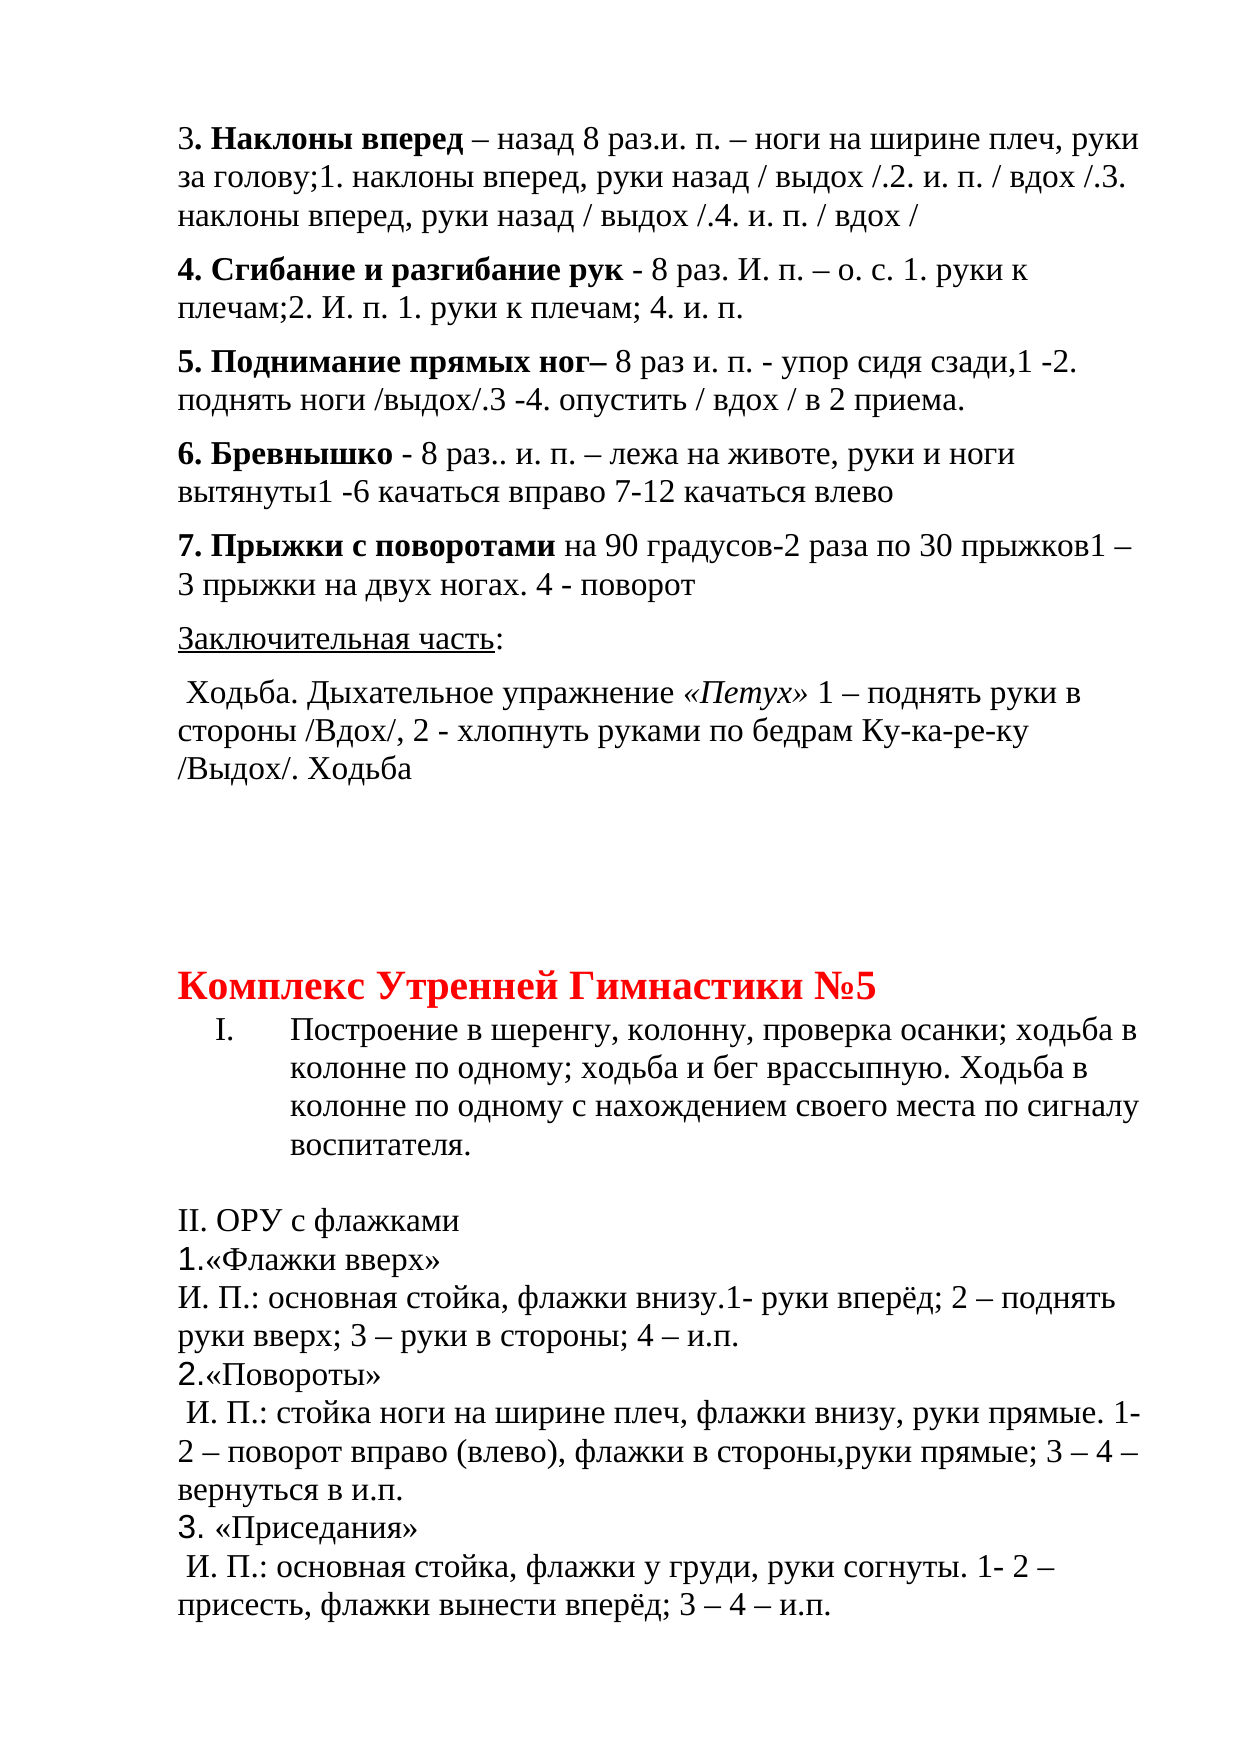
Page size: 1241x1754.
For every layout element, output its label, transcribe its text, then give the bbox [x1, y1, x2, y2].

text Заключительная часть: [177, 618, 1152, 656]
text И. П.: основная стойка, флажки у груди, руки согнуты. 1- 2 – присесть, флажки вынести вперёд; 3 – 4 – и.п. [177, 1546, 1152, 1623]
text II. ОРУ с флажками [177, 1201, 1152, 1239]
text Комплекс Утренней Гимнастики №5 [177, 961, 1152, 1009]
text Ходьба. Дыхательное упражнение «Петух» 1 – поднять руки в стороны /Вдох/, 2 - хлопнуть руками по бедрам Ку-ка-ре-ку /Выдох/. Ходьба [177, 672, 1152, 787]
text 2.«Повороты» [177, 1354, 1152, 1393]
text 3. «Приседания» [177, 1508, 1152, 1546]
text 4. Сгибание и разгибание рук - 8 раз. И. п. – о. с. 1. руки к плечам;2. И. п. 1. руки к плечам; 4. и. п. [177, 249, 1152, 325]
text 7. Прыжки с поворотами на 90 градусов-2 раза по 30 прыжков1 – 3 прыжки на двух ногах. 4 - поворот [177, 526, 1152, 602]
text 3. Наклоны вперед – назад 8 раз.и. п. – ноги на ширине плеч, руки за голову;1. наклоны вперед, руки назад / выдох /.2. и. п. / вдох /.3. наклоны вперед, руки назад / выдох /.4. и. п. / вдох / [177, 118, 1152, 233]
text 6. Бревнышко - 8 раз.. и. п. – лежа на животе, руки и ноги вытянуты1 -6 качаться вправо 7-12 качаться влево [177, 433, 1152, 510]
text 1.«Флажки вверх» [177, 1239, 1152, 1277]
text И. П.: основная стойка, флажки внизу.1- руки вперёд; 2 – поднять руки вверх; 3 – руки в стороны; 4 – и.п. [177, 1277, 1152, 1354]
text И. П.: стойка ноги на ширине плеч, флажки внизу, руки прямые. 1- 2 – поворот вправо (влево), флажки в стороны,руки прямые; 3 – 4 – вернуться в и.п. [177, 1393, 1152, 1508]
list Построение в шеренгу, колонну, проверка осанки; ходьба в колонне по одному; ходьба и бег врассыпную. Ходьба в колонне по одному с нахождением своего места по сигналу воспитателя. [215, 1009, 1152, 1162]
text 5. Поднимание прямых ног– 8 раз и. п. - упор сидя сзади,1 -2. поднять ноги /выдох/.3 -4. опустить / вдох / в 2 приема. [177, 341, 1152, 418]
